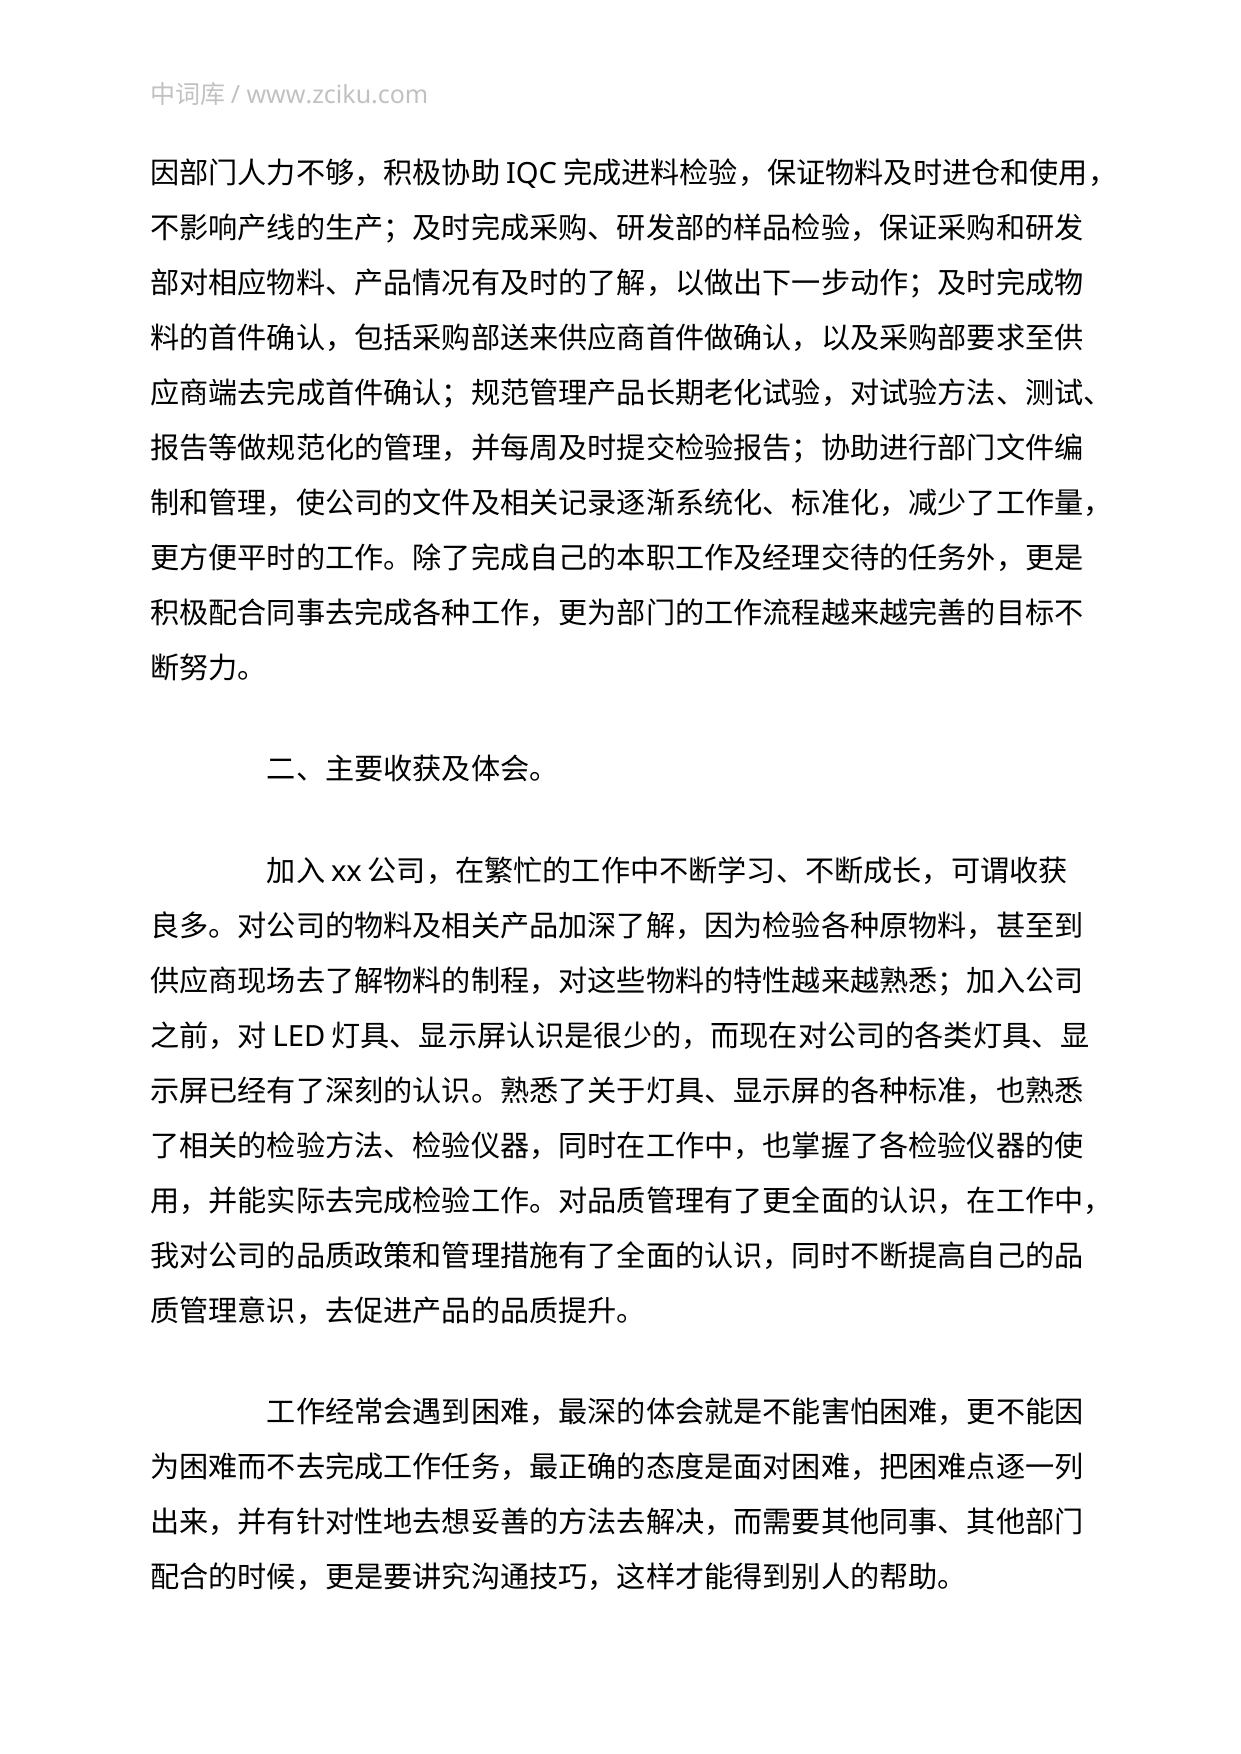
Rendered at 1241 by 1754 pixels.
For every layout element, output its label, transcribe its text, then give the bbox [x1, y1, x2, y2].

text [150, 150, 1090, 686]
text 加入xx公司，在繁忙的工作中不断学习、不断成长，可谓收获良多。对公司的物料及相关产品加深了解，因为检验各种原物料，甚至到供应商现场去了解物料的制程，对这些物料的特性越来越熟悉；加入公司之前，对LED灯具、显示屏认识是很少的，而现在对公司的各类灯具、显示屏已经有了深刻的认识。熟悉了关于灯具、显示屏的各种标准，也熟悉了相关的检验方法、检验仪器，同时在工作中，也掌握了各检验仪器的使用，并能实际去完成检验工作。对品质管理有了更全面的认识，在工作中，我对公司的品质政策和管理措施有了全面的认识，同时不断提高自己的品质管理意识，去促进产品的品质提升。 [150, 848, 1090, 1329]
text 二、主要收获及体会。 [150, 746, 1090, 788]
text 工作经常会遇到困难，最深的体会就是不能害怕困难，更不能因为困难而不去完成工作任务，最正确的态度是面对困难，把困难点逐一列出来，并有针对性地去想妥善的方法去解决，而需要其他同事、其他部门配合的时候，更是要讲究沟通技巧，这样才能得到别人的帮助。 [150, 1389, 1090, 1596]
